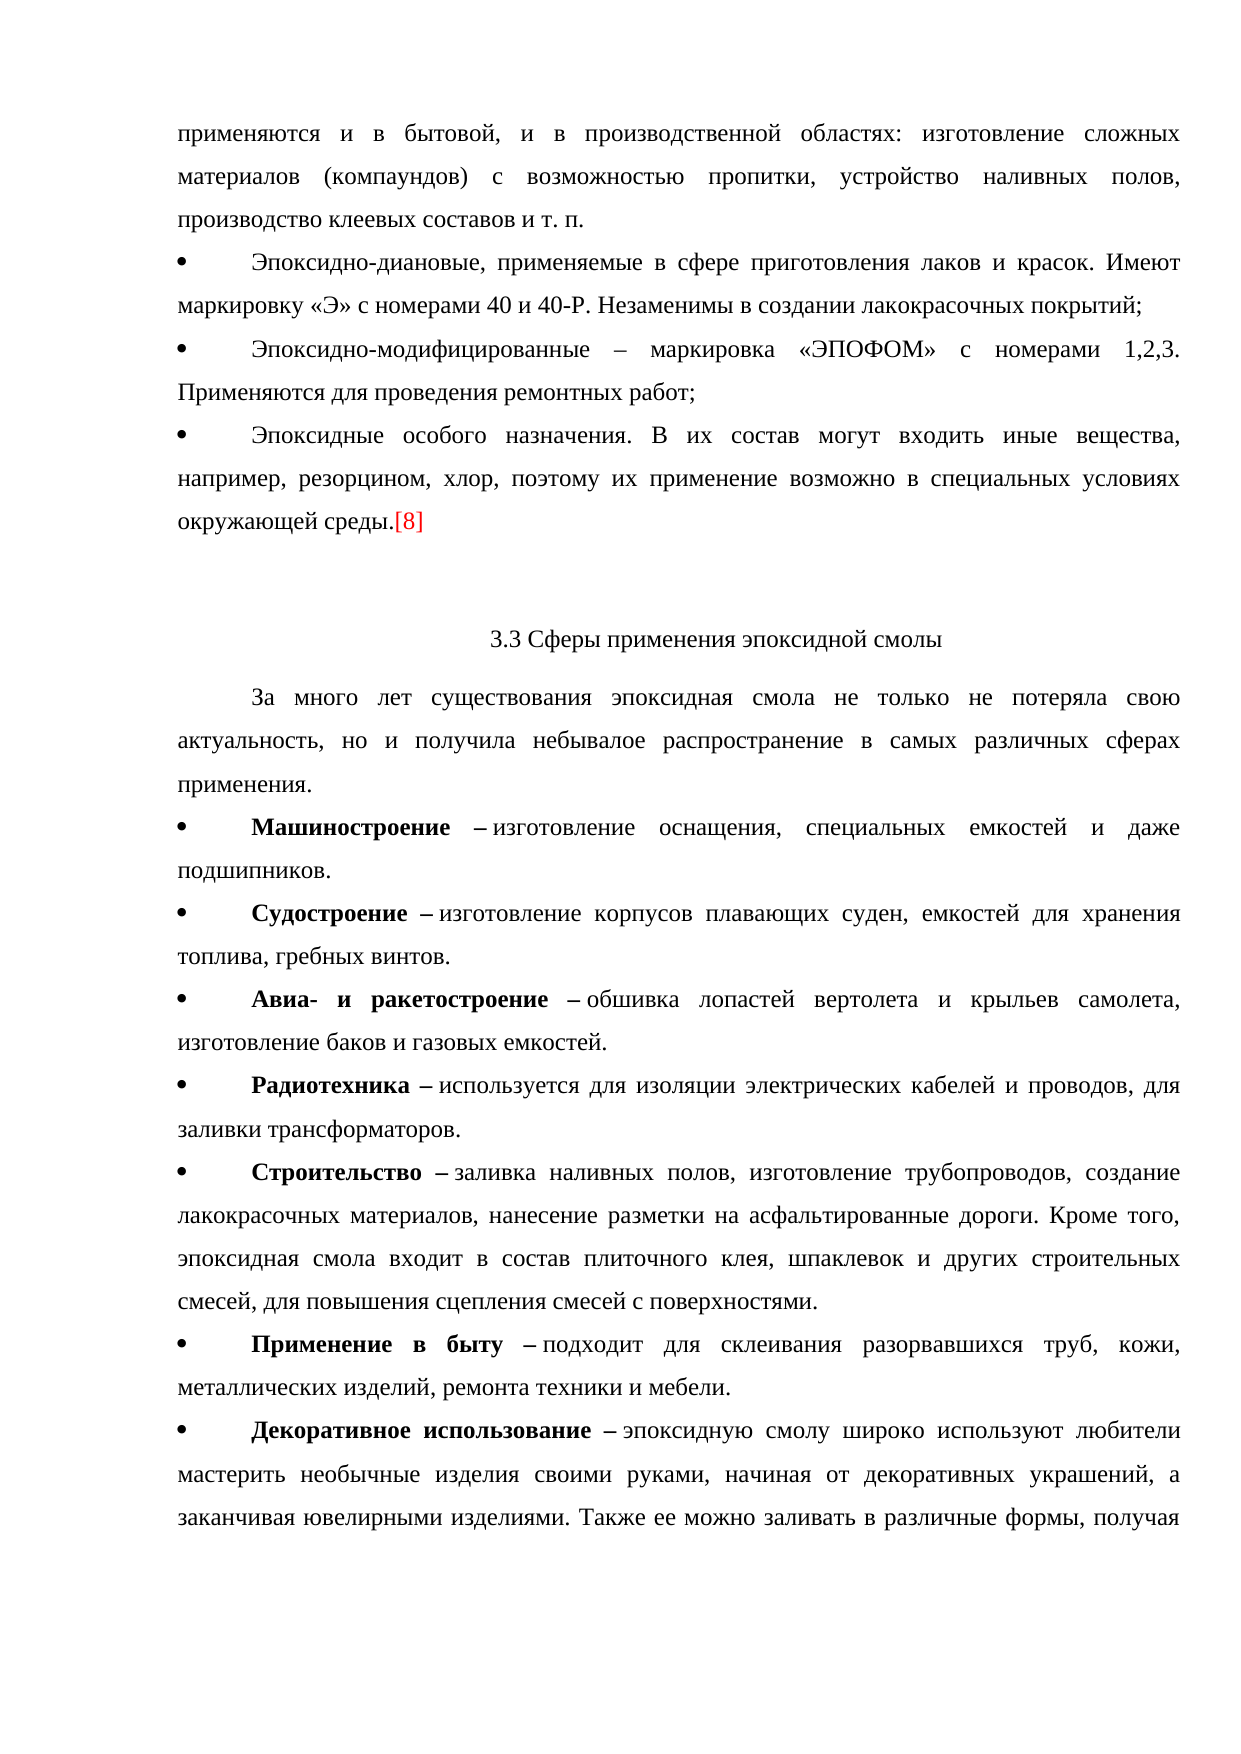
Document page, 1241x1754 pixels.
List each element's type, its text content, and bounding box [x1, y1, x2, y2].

list Эпоксидно-диановые, применяемые в сфере приготовления лаков и красок. Имеют маркировку «Э» с номерами 40 и 40-Р. Незаменимы в создании лакокрасочных покрытий; [177, 247, 1181, 319]
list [177, 1416, 1181, 1531]
text 3.3 Сферы применения эпоксидной смолы [251, 624, 1181, 652]
list Радиотехника – используется для изоляции электрических кабелей и проводов, для заливки трансформаторов. [177, 1071, 1181, 1142]
text За много лет существования эпоксидная смола не только не потеряла свою актуальность, но и получила небывалое распространение в самых различных сферах применения. [177, 682, 1181, 797]
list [177, 118, 1181, 233]
list Эпоксидные особого назначения. В их состав могут входить иные вещества, например, резорцином, хлор, поэтому их применение возможно в специальных условиях окружающей среды.[8] [177, 420, 1181, 535]
list Строительство – заливка наливных полов, изготовление трубопроводов, создание лакокрасочных материалов, нанесение разметки на асфальтированные дороги. Кроме того, эпоксидная смола входит в состав плиточного клея, шпаклевок и других строительных смесей, для повышения сцепления смесей с поверхностями. [177, 1157, 1181, 1315]
list Эпоксидно-модифицированные – маркировка «ЭПОФОМ» с номерами 1,2,3. Применяются для проведения ремонтных работ; [177, 334, 1181, 406]
list Машиностроение – изготовление оснащения, специальных емкостей и даже подшипников. [177, 812, 1181, 884]
list Судостроение – изготовление корпусов плавающих суден, емкостей для хранения топлива, гребных винтов. [177, 898, 1181, 970]
list Применение в быту – подходит для склеивания разорвавшихся труб, кожи, металлических изделий, ремонта техники и мебели. [177, 1329, 1181, 1401]
list Авиа- и ракетостроение – обшивка лопастей вертолета и крыльев самолета, изготовление баков и газовых емкостей. [177, 984, 1181, 1056]
